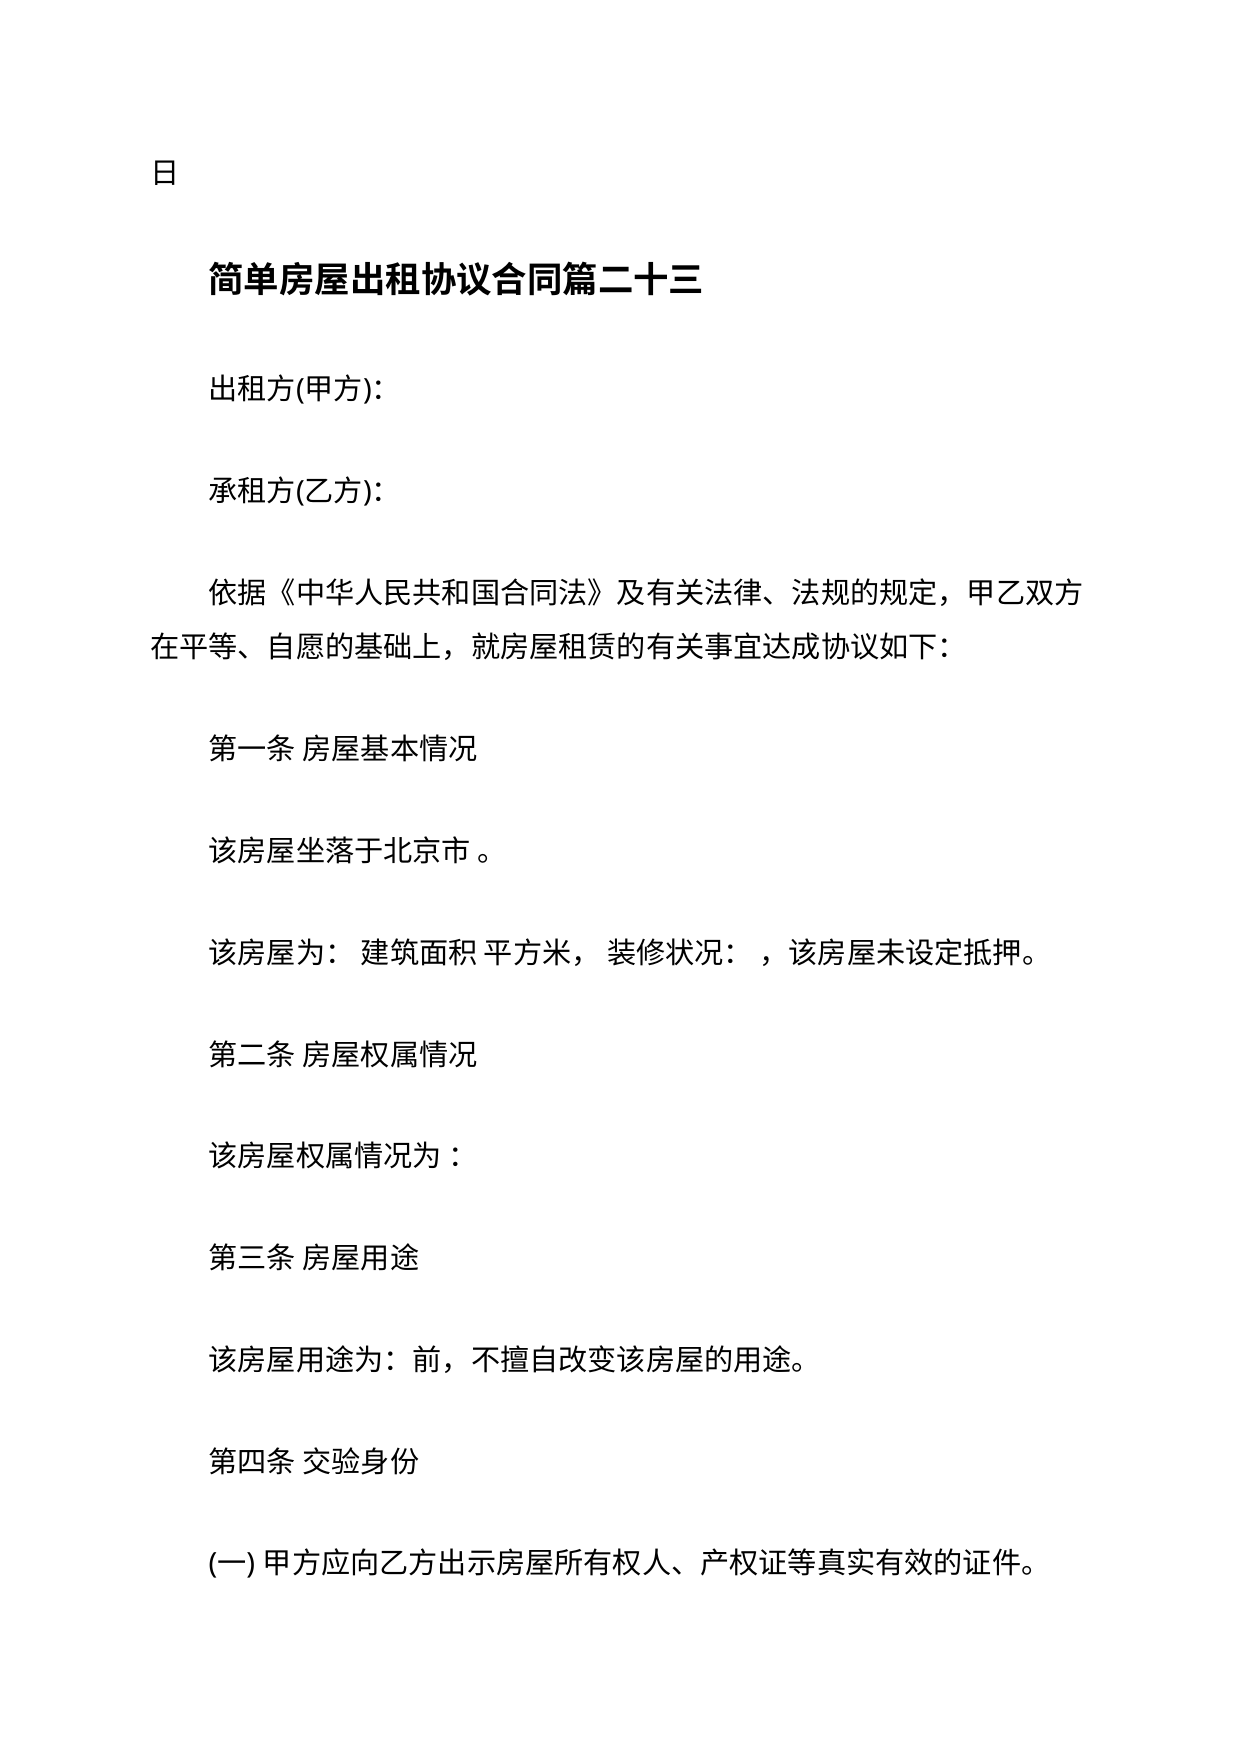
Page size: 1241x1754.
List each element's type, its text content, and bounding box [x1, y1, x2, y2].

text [150, 150, 1090, 192]
text 该房屋权属情况为 ： [150, 1133, 1090, 1175]
text 第二条 房屋权属情况 [150, 1031, 1090, 1073]
text 简单房屋出租协议合同篇二十三 [150, 252, 1090, 303]
text 承租方(乙方)： [150, 467, 1090, 509]
text 第一条 房屋基本情况 [150, 726, 1090, 768]
text 第四条 交验身份 [150, 1438, 1090, 1481]
text 依据《中华人民共和国合同法》及有关法律、法规的规定，甲乙双方在平等、自愿的基础上，就房屋租赁的有关事宜达成协议如下： [150, 569, 1090, 666]
text 第三条 房屋用途 [150, 1235, 1090, 1277]
text (一) 甲方应向乙方出示房屋所有权人、产权证等真实有效的证件。 [150, 1540, 1090, 1582]
text 该房屋坐落于北京市 。 [150, 828, 1090, 870]
text 该房屋用途为：前，不擅自改变该房屋的用途。 [150, 1336, 1090, 1379]
text 该房屋为： 建筑面积 平方米， 装修状况： ，该房屋未设定抵押。 [150, 929, 1090, 972]
text 出租方(甲方)： [150, 365, 1090, 408]
